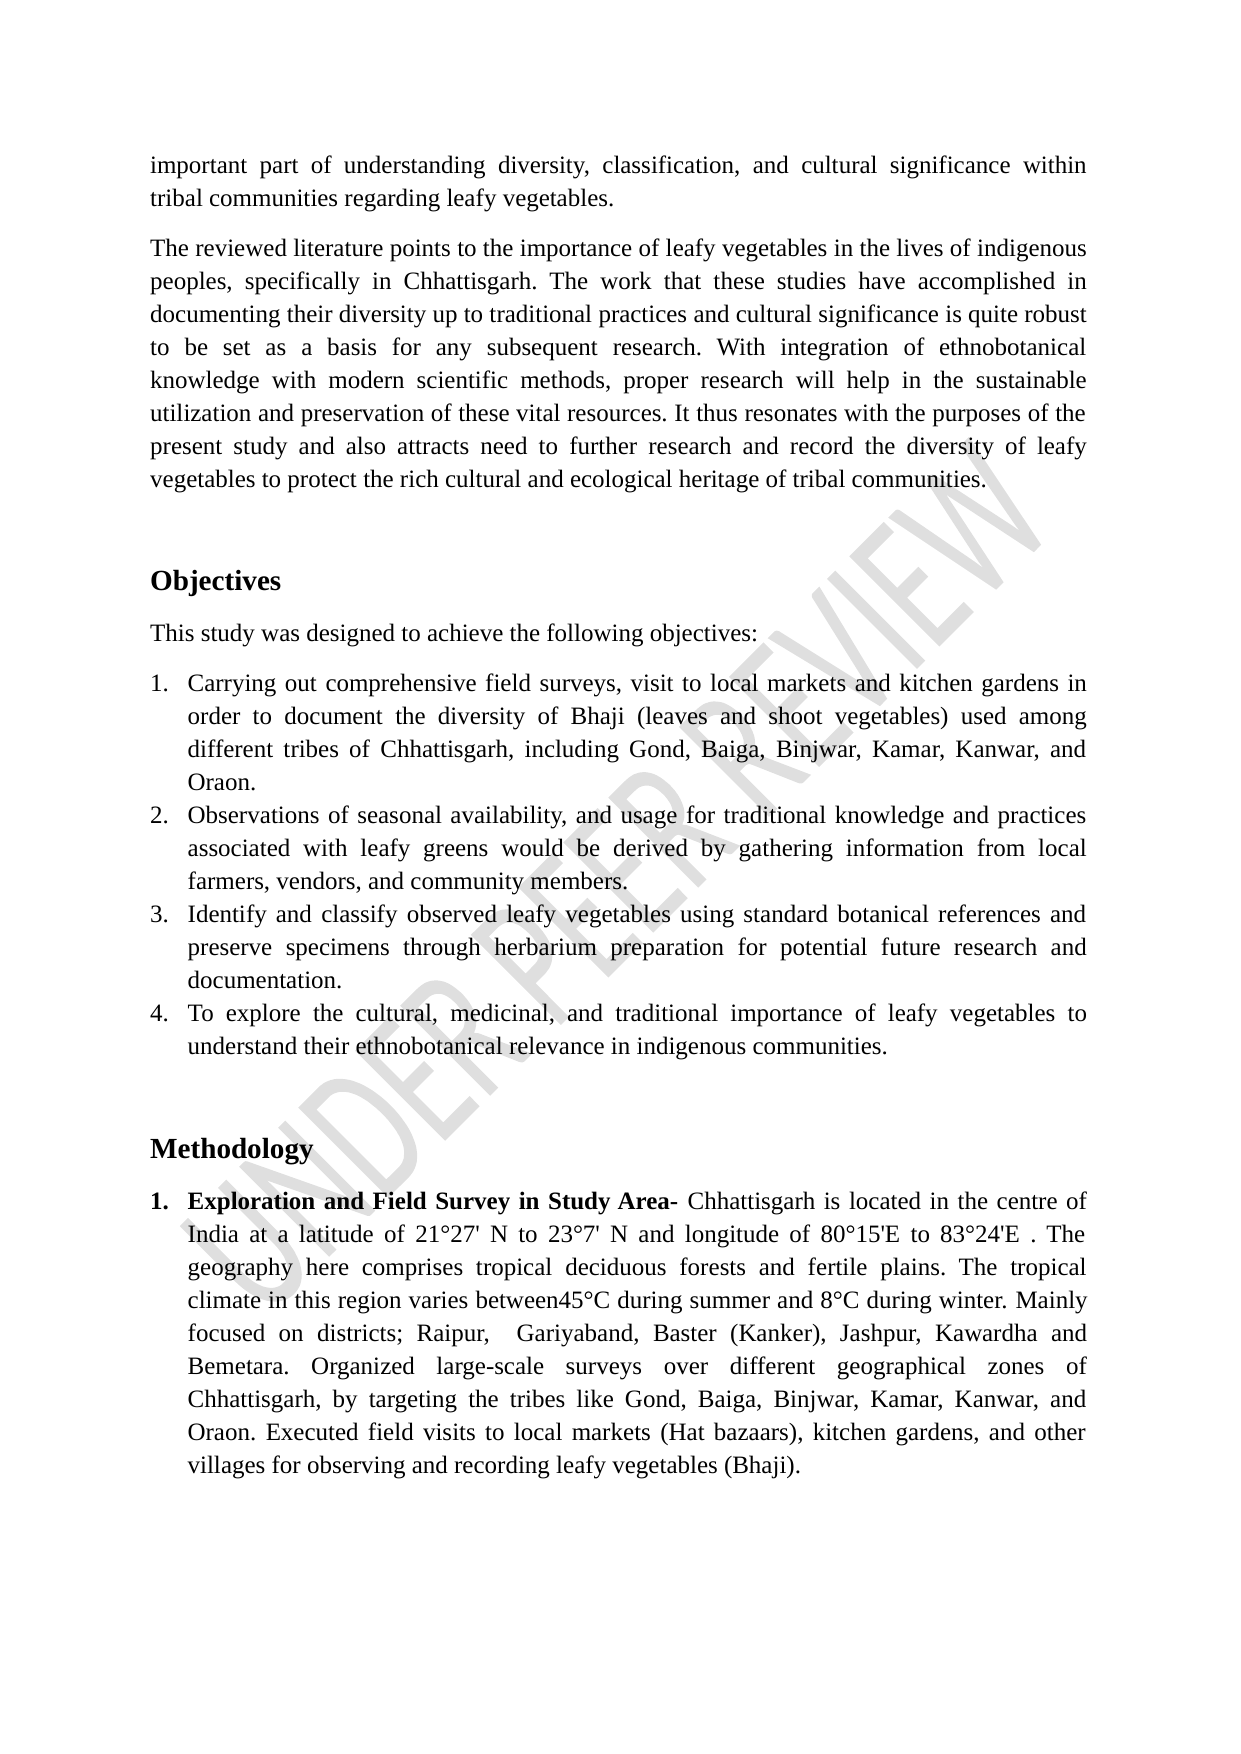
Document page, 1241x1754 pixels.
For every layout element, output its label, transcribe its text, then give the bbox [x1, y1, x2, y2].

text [150, 150, 1087, 212]
text The reviewed literature points to the importance of leafy vegetables in the lives of indigenous peoples, specifically in Chhattisgarh. The work that these studies have accomplished in documenting their diversity up to traditional practices and cultural significance is quite robust to be set as a basis for any subsequent research. With integration of ethnobotanical knowledge with modern scientific methods, proper research will help in the sustainable utilization and preservation of these vital resources. It thus resonates with the purposes of the present study and also attracts need to further research and record the diversity of leafy vegetables to protect the rich cultural and ecological heritage of tribal communities. [150, 233, 1087, 493]
list Carrying out comprehensive field surveys, visit to local markets and kitchen gardens in order to document the diversity of Bhaji (leaves and shoot vegetables) used among different tribes of Chhattisgarh, including Gond, Baiga, Binjwar, Kamar, Kanwar, and Oraon. [150, 668, 1087, 796]
list Exploration and Field Survey in Study Area- Chhattisgarh is located in the centre of India at a latitude of 21°27' N to 23°7' N and longitude of 80°15'E to 83°24'E . The geography here comprises tropical deciduous forests and fertile plains. The tropical climate in this region varies between45°C during summer and 8°C during winter. Mainly focused on districts; Raipur, Gariyaband, Baster (Kanker), Jashpur, Kawardha and Bemetara. Organized large-scale surveys over different geographical zones of Chhattisgarh, by targeting the tribes like Gond, Baiga, Binjwar, Kamar, Kanwar, and Oraon. Executed field visits to local markets (Hat bazaars), kitchen gardens, and other villages for observing and recording leafy vegetables (Bhaji). [150, 1186, 1087, 1479]
text Methodology [150, 1131, 1087, 1164]
list Observations of seasonal availability, and usage for traditional knowledge and practices associated with leafy greens would be derived by gathering information from local farmers, vendors, and community members. [150, 800, 1087, 895]
list To explore the cultural, medicinal, and traditional importance of leafy vegetables to understand their ethnobotanical relevance in indigenous communities. [150, 998, 1087, 1060]
list Identify and classify observed leafy vegetables using standard botanical references and preserve specimens through herbarium preparation for potential future research and documentation. [150, 899, 1087, 994]
text This study was designed to achieve the following objectives: [150, 618, 1087, 647]
text Objectives [150, 563, 1087, 597]
